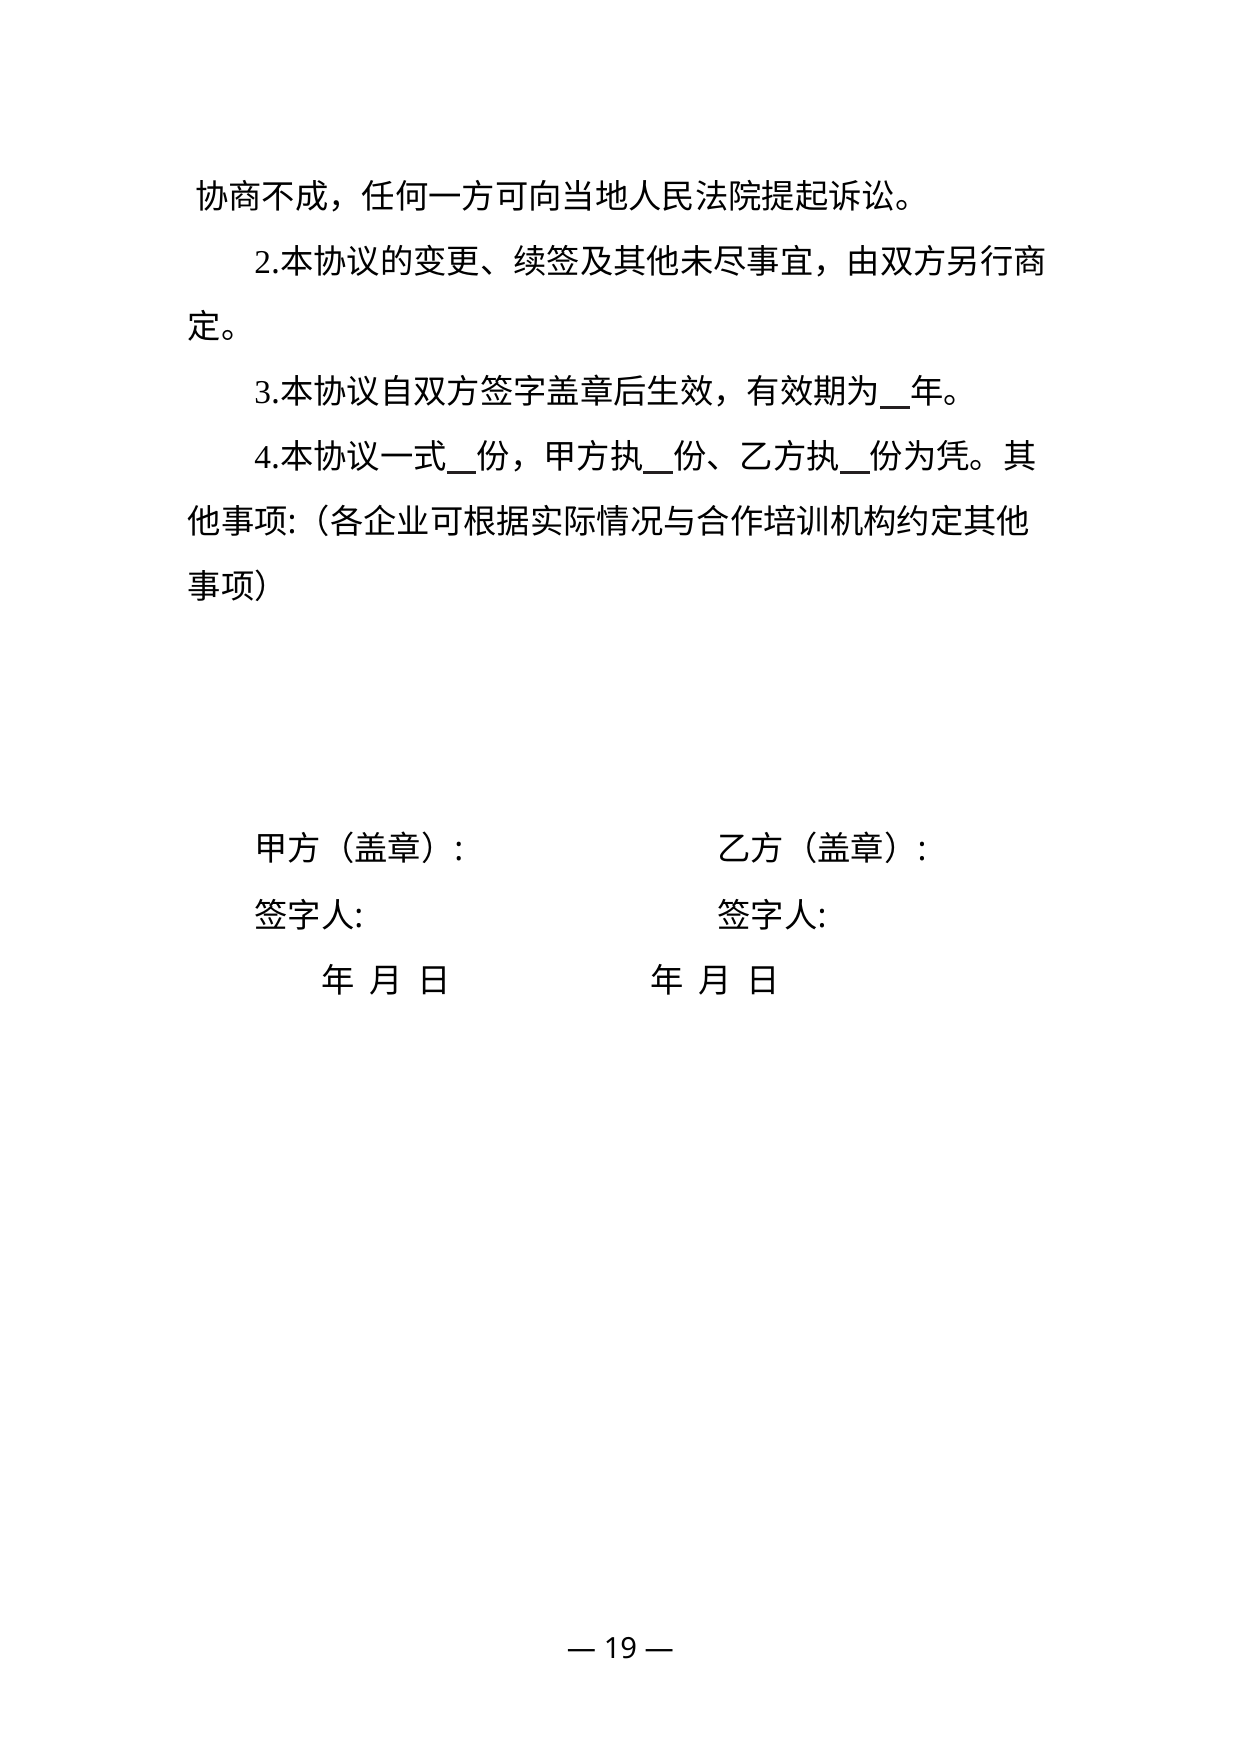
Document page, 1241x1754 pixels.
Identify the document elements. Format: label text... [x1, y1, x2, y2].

text 签字人: 签字人: [187, 881, 1053, 946]
text 2.本协议的变更、续签及其他未尽事宜，由双方另行商定。 [187, 227, 1053, 357]
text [187, 162, 1053, 227]
text 甲方（盖章）: 乙方（盖章）: [187, 813, 1053, 878]
text 年 月 日 年 月 日 [187, 946, 1053, 1011]
text 3.本协议自双方签字盖章后生效，有效期为 年。 [187, 357, 1053, 422]
text 4.本协议一式 份，甲方执 份、乙方执 份为凭。其他事项:（各企业可根据实际情况与合作培训机构约定其他事项） [187, 422, 1053, 617]
